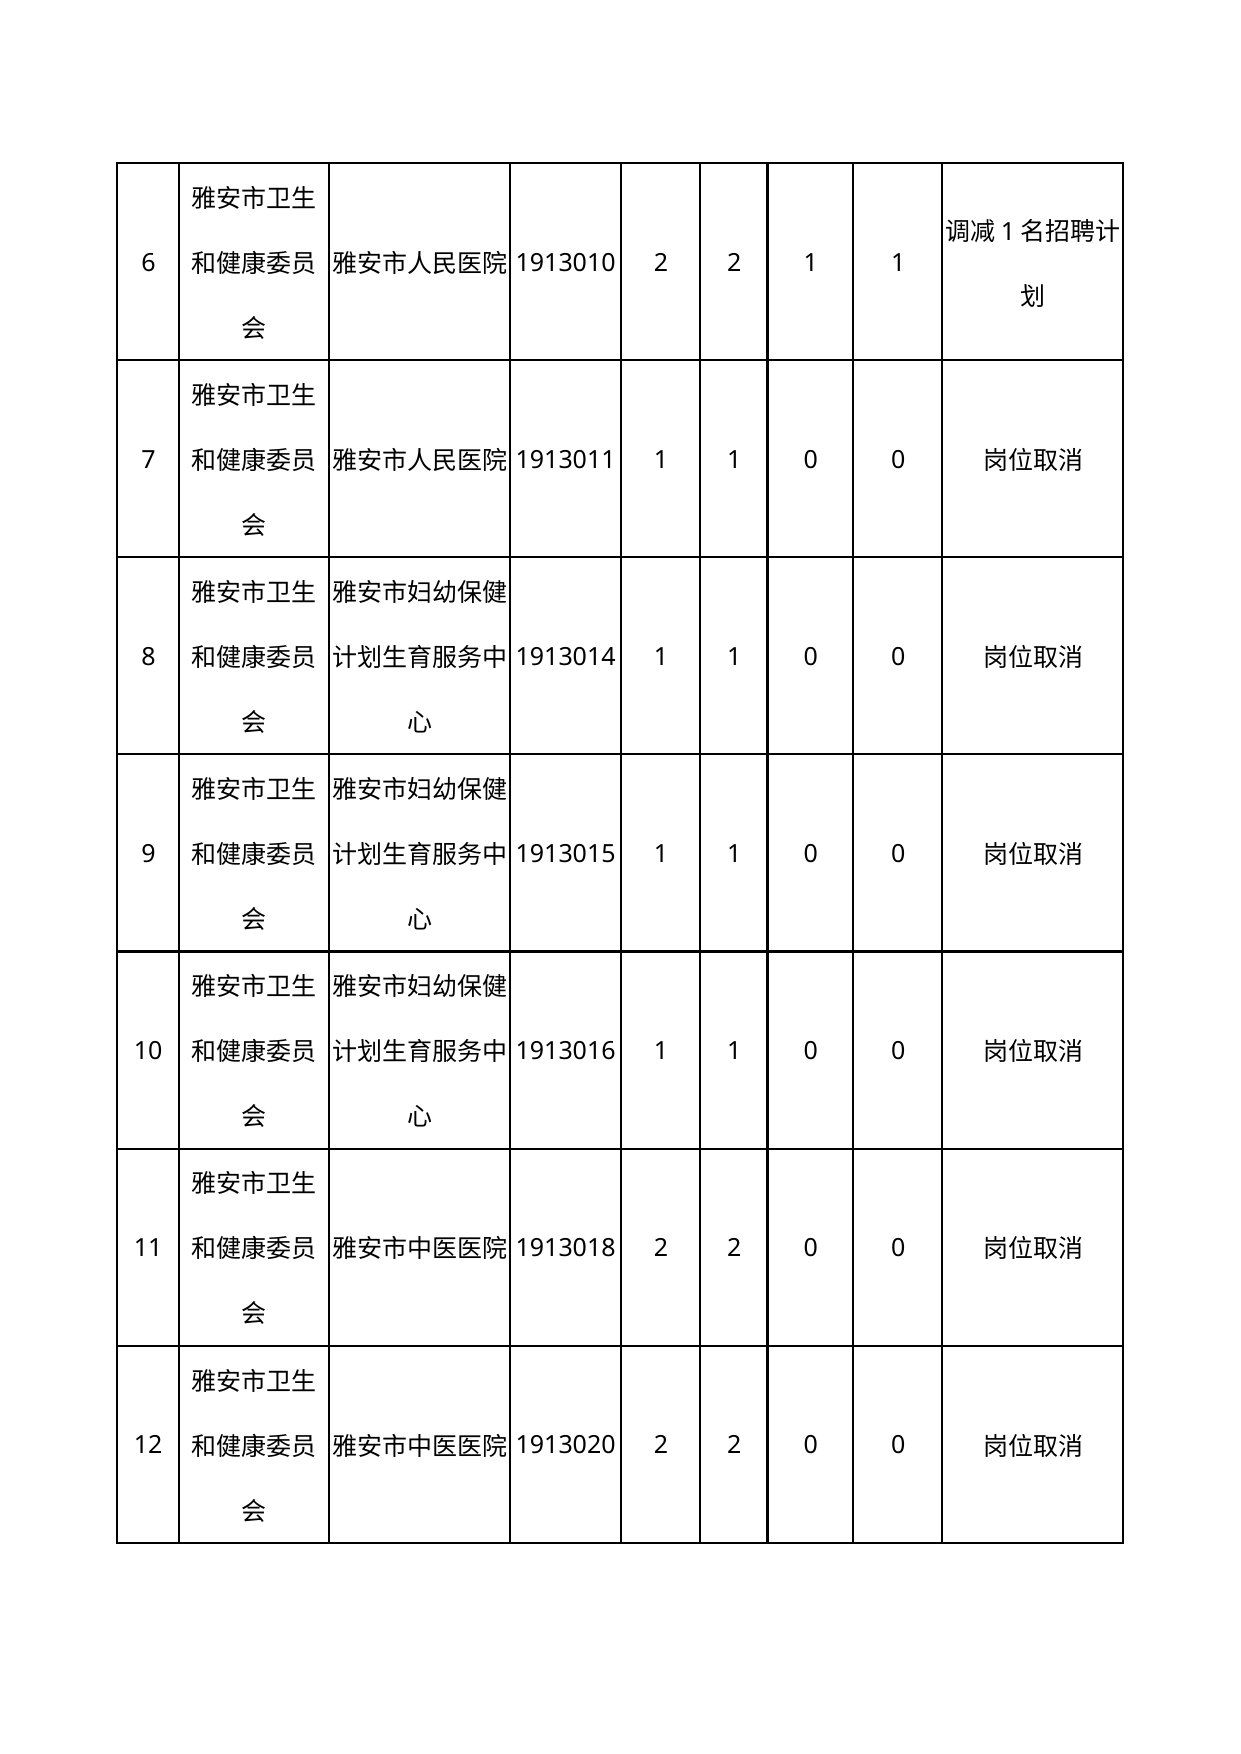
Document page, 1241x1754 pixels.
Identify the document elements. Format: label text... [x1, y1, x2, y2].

table_cell 0 [854, 1347, 941, 1542]
table_cell 雅安市卫生和健康委员会 [180, 558, 328, 753]
table_cell 2 [701, 164, 766, 359]
table_cell 0 [854, 361, 941, 556]
table_cell 调减1名招聘计划 [943, 164, 1122, 359]
table_cell 1 [854, 164, 941, 359]
table_cell 0 [854, 755, 941, 950]
table_cell 雅安市中医医院 [330, 1150, 509, 1344]
table_cell 1913011 [511, 361, 620, 556]
table_cell 1913014 [511, 558, 620, 753]
table_cell 1913018 [511, 1150, 620, 1344]
table_cell 雅安市卫生和健康委员会 [180, 953, 328, 1147]
table_cell 0 [854, 953, 941, 1147]
table_cell 11 [118, 1150, 178, 1344]
table_cell 岗位取消 [943, 1150, 1122, 1344]
table_cell 12 [118, 1347, 178, 1542]
table_cell 1 [622, 361, 699, 556]
table_cell 1913015 [511, 755, 620, 950]
table_cell 岗位取消 [943, 755, 1122, 950]
table_cell 雅安市妇幼保健计划生育服务中心 [330, 558, 509, 753]
table_cell 7 [118, 361, 178, 556]
table_cell 6 [118, 164, 178, 359]
table_cell 1 [701, 755, 766, 950]
table_cell 1 [622, 953, 699, 1147]
table_cell 雅安市妇幼保健计划生育服务中心 [330, 953, 509, 1147]
table_cell 1 [701, 558, 766, 753]
table_cell 2 [622, 164, 699, 359]
table_cell 岗位取消 [943, 953, 1122, 1147]
table_cell 0 [854, 558, 941, 753]
table_cell 雅安市妇幼保健计划生育服务中心 [330, 755, 509, 950]
table_cell 1 [701, 953, 766, 1147]
table_cell 岗位取消 [943, 361, 1122, 556]
table_cell 2 [622, 1150, 699, 1344]
table_cell 雅安市卫生和健康委员会 [180, 1347, 328, 1542]
table_cell 岗位取消 [943, 558, 1122, 753]
table_cell 1 [701, 361, 766, 556]
table_cell 雅安市人民医院 [330, 361, 509, 556]
table_cell 9 [118, 755, 178, 950]
table_cell 0 [769, 558, 852, 753]
table_cell 1913020 [511, 1347, 620, 1542]
table_cell 2 [701, 1347, 766, 1542]
table_cell 10 [118, 953, 178, 1147]
table_cell 岗位取消 [943, 1347, 1122, 1542]
table_cell 2 [701, 1150, 766, 1344]
table_cell 0 [769, 1347, 852, 1542]
table_cell 雅安市人民医院 [330, 164, 509, 359]
table_cell 0 [769, 953, 852, 1147]
table_cell 1913010 [511, 164, 620, 359]
table_cell 1 [622, 558, 699, 753]
table_cell 2 [622, 1347, 699, 1542]
table_cell 0 [854, 1150, 941, 1344]
table_cell 雅安市卫生和健康委员会 [180, 361, 328, 556]
table_cell 雅安市中医医院 [330, 1347, 509, 1542]
table_cell 1 [769, 164, 852, 359]
table_cell 0 [769, 755, 852, 950]
table_cell 1 [622, 755, 699, 950]
table_cell 0 [769, 1150, 852, 1344]
table_cell 0 [769, 361, 852, 556]
table_cell 雅安市卫生和健康委员会 [180, 164, 328, 359]
table_cell 雅安市卫生和健康委员会 [180, 1150, 328, 1344]
table_cell 8 [118, 558, 178, 753]
table_cell 雅安市卫生和健康委员会 [180, 755, 328, 950]
table_cell 1913016 [511, 953, 620, 1147]
